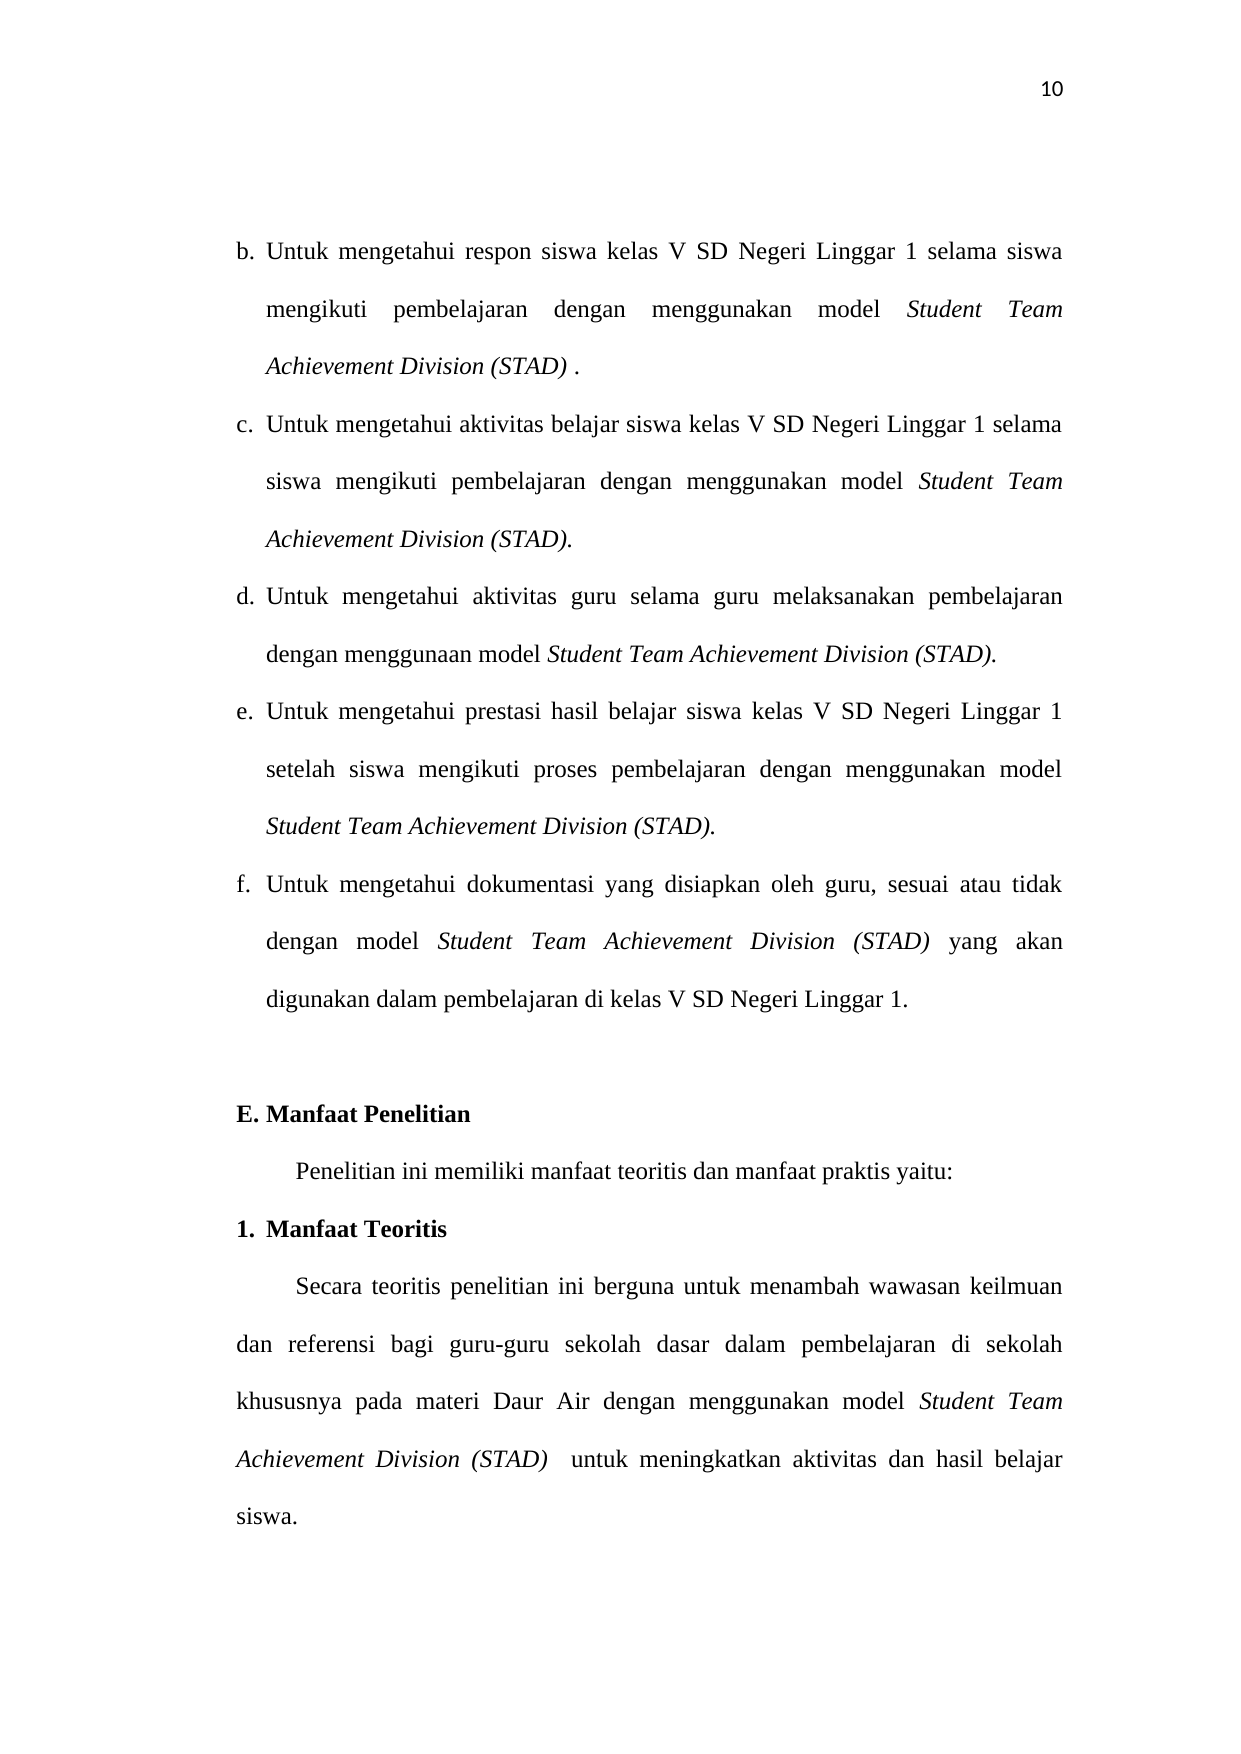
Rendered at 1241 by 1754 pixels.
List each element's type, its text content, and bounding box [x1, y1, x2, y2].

list Untuk mengetahui prestasi hasil belajar siswa kelas V SD Negeri Linggar 1 setelah siswa mengikuti proses pembelajaran dengan menggunakan model Student Team Achievement Division (STAD). [236, 696, 1063, 840]
list Untuk mengetahui dokumentasi yang disiapkan oleh guru, sesuai atau tidak dengan model Student Team Achievement Division (STAD) yang akan digunakan dalam pembelajaran di kelas V SD Negeri Linggar 1. [236, 869, 1063, 1012]
list Untuk mengetahui respon siswa kelas V SD Negeri Linggar 1 selama siswa mengikuti pembelajaran dengan menggunakan model Student Team Achievement Division (STAD) . [236, 236, 1063, 380]
list Manfaat Penelitian [236, 1099, 1063, 1127]
list Untuk mengetahui aktivitas belajar siswa kelas V SD Negeri Linggar 1 selama siswa mengikuti pembelajaran dengan menggunakan model Student Team Achievement Division (STAD). [236, 409, 1063, 552]
list Untuk mengetahui aktivitas guru selama guru melaksanakan pembelajaran dengan menggunaan model Student Team Achievement Division (STAD). [236, 581, 1063, 667]
list Manfaat Teoritis [236, 1214, 1063, 1242]
list Secara teoritis penelitian ini berguna untuk menambah wawasan keilmuan dan referensi bagi guru-guru sekolah dasar dalam pembelajaran di sekolah khususnya pada materi Daur Air dengan menggunakan model Student Team Achievement Division (STAD) untuk meningkatkan aktivitas dan hasil belajar siswa. [236, 1271, 1063, 1530]
list Penelitian ini memiliki manfaat teoritis dan manfaat praktis yaitu: [295, 1156, 1063, 1185]
